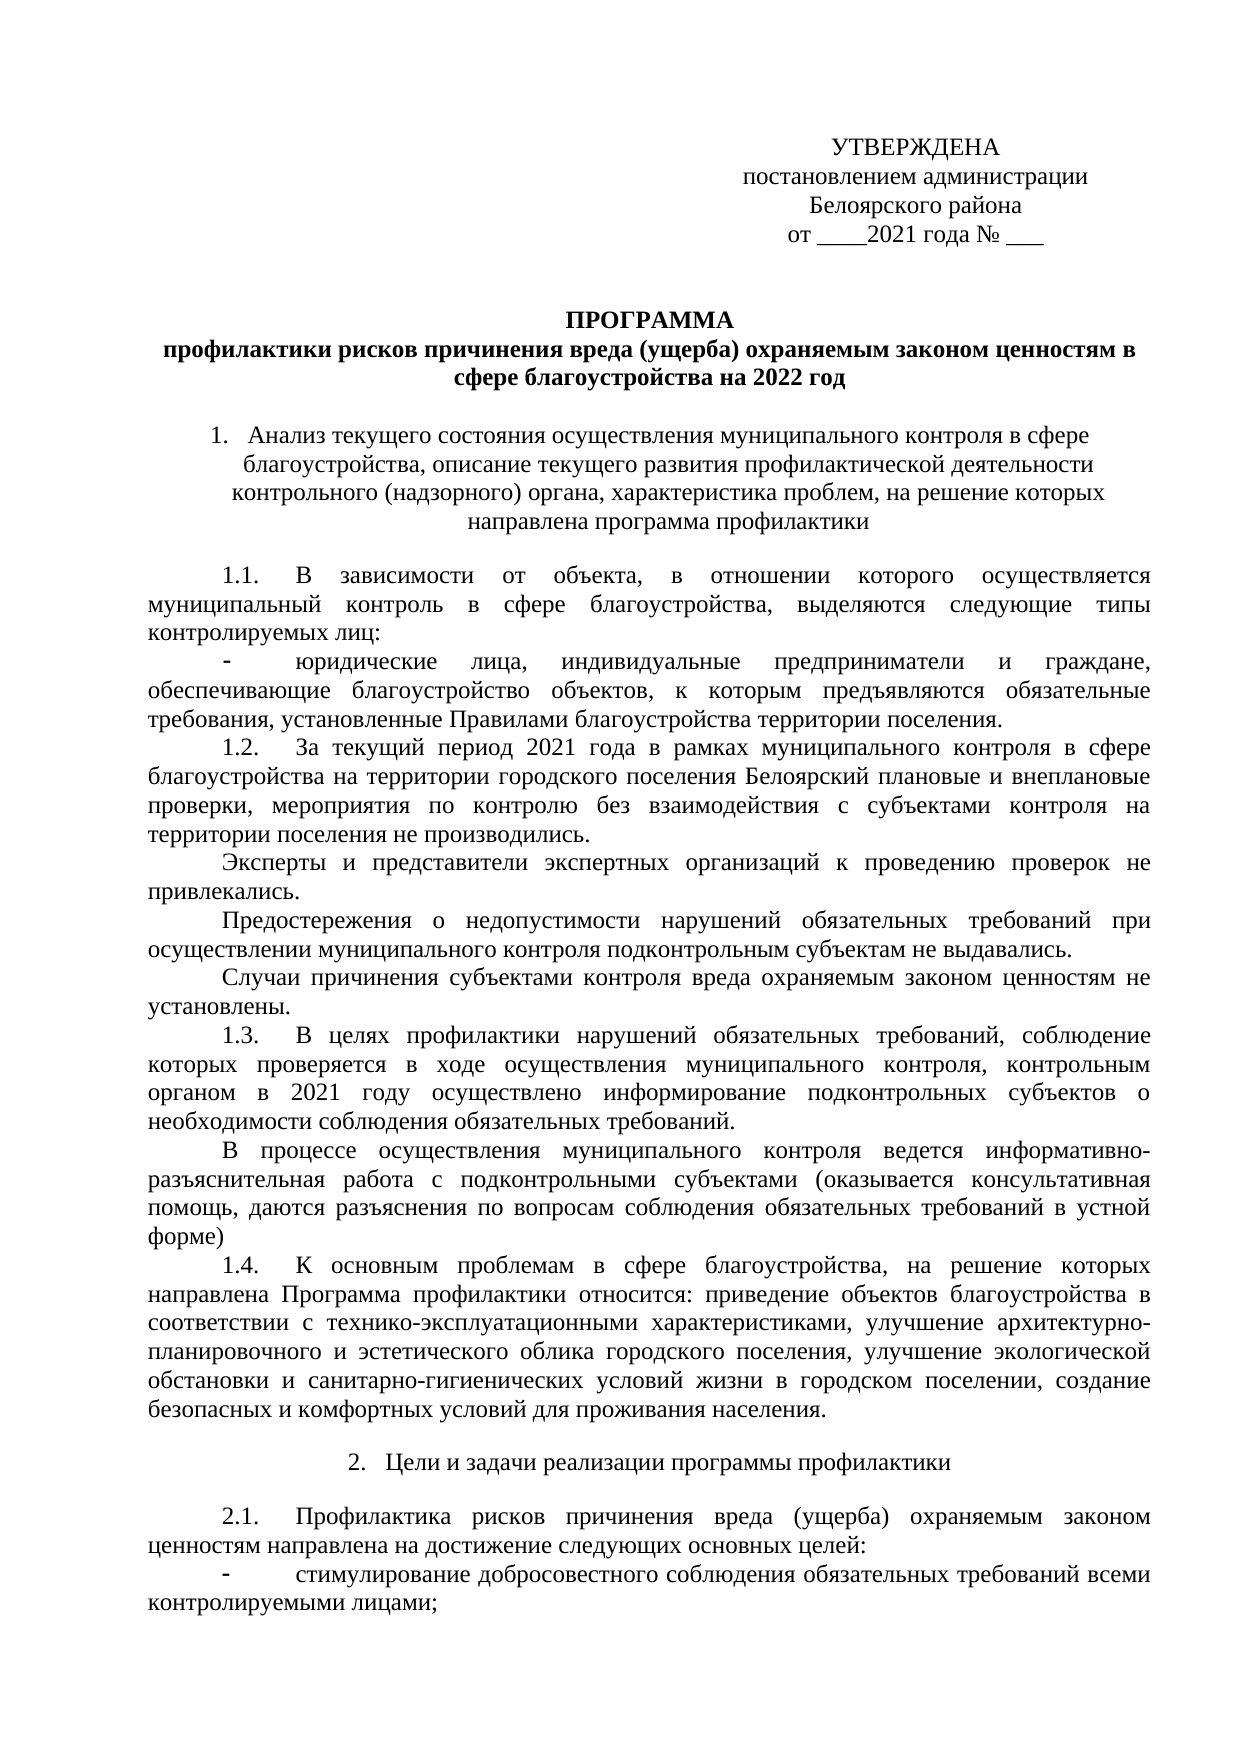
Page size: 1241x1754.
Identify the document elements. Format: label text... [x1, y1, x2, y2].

list стимулирование добросовестного соблюдения обязательных требований всеми контролируемыми лицами; [148, 1559, 1152, 1616]
title Эксперты и представители экспертных организаций к проведению проверок не привлекались. [148, 847, 1152, 905]
title В процессе осуществления муниципального контроля ведется информативно-разъяснительная работа с подконтрольными субъектами (оказывается консультативная помощь, даются разъяснения по вопросам соблюдения обязательных требований в устной форме) [148, 1135, 1152, 1250]
text профилактики рисков причинения вреда (ущерба) охраняемым законом ценностям в сфере благоустройства на 2022 год [148, 334, 1152, 391]
list Профилактика рисков причинения вреда (ущерба) охраняемым законом ценностям направлена на достижение следующих основных целей: [148, 1501, 1152, 1559]
title юридические лица, индивидуальные предприниматели и граждане, обеспечивающие благоустройство объектов, к которым предъявляются обязательные требования, установленные Правилами благоустройства территории поселения. [148, 646, 1152, 732]
text постановлением администрации Белоярского района [679, 161, 1152, 219]
title В целях профилактики нарушений обязательных требований, соблюдение которых проверяется в ходе осуществления муниципального контроля, контрольным органом в 2021 году осуществлено информирование подконтрольных субъектов о необходимости соблюдения обязательных требований. [148, 1020, 1152, 1135]
title Анализ текущего состояния осуществления муниципального контроля в сфере благоустройства, описание текущего развития профилактической деятельности контрольного (надзорного) органа, характеристика проблем, на решение которых направлена программа профилактики [148, 420, 1152, 535]
text от ____2021 года № ___ [679, 219, 1152, 247]
text ПРОГРАММА [148, 305, 1152, 334]
title Предостережения о недопустимости нарушений обязательных требований при осуществлении муниципального контроля подконтрольным субъектам не выдавались. [148, 905, 1152, 962]
list Цели и задачи реализации программы профилактики [148, 1447, 1152, 1476]
title В зависимости от объекта, в отношении которого осуществляется муниципальный контроль в сфере благоустройства, выделяются следующие типы контролируемых лиц: [148, 560, 1152, 646]
title К основным проблемам в сфере благоустройства, на решение которых направлена Программа профилактики относится: приведение объектов благоустройства в соответствии с технико-эксплуатационными характеристиками, улучшение архитектурно-планировочного и эстетического облика городского поселения, улучшение экологической обстановки и санитарно-гигиенических условий жизни в городском поселении, создание безопасных и комфортных условий для проживания населения. [148, 1250, 1152, 1422]
text УТВЕРЖДЕНА [679, 132, 1152, 161]
title За текущий период 2021 года в рамках муниципального контроля в сфере благоустройства на территории городского поселения Белоярский плановые и внеплановые проверки, мероприятия по контролю без взаимодействия с субъектами контроля на территории поселения не производились. [148, 732, 1152, 847]
title Случаи причинения субъектами контроля вреда охраняемым законом ценностям не установлены. [148, 962, 1152, 1020]
